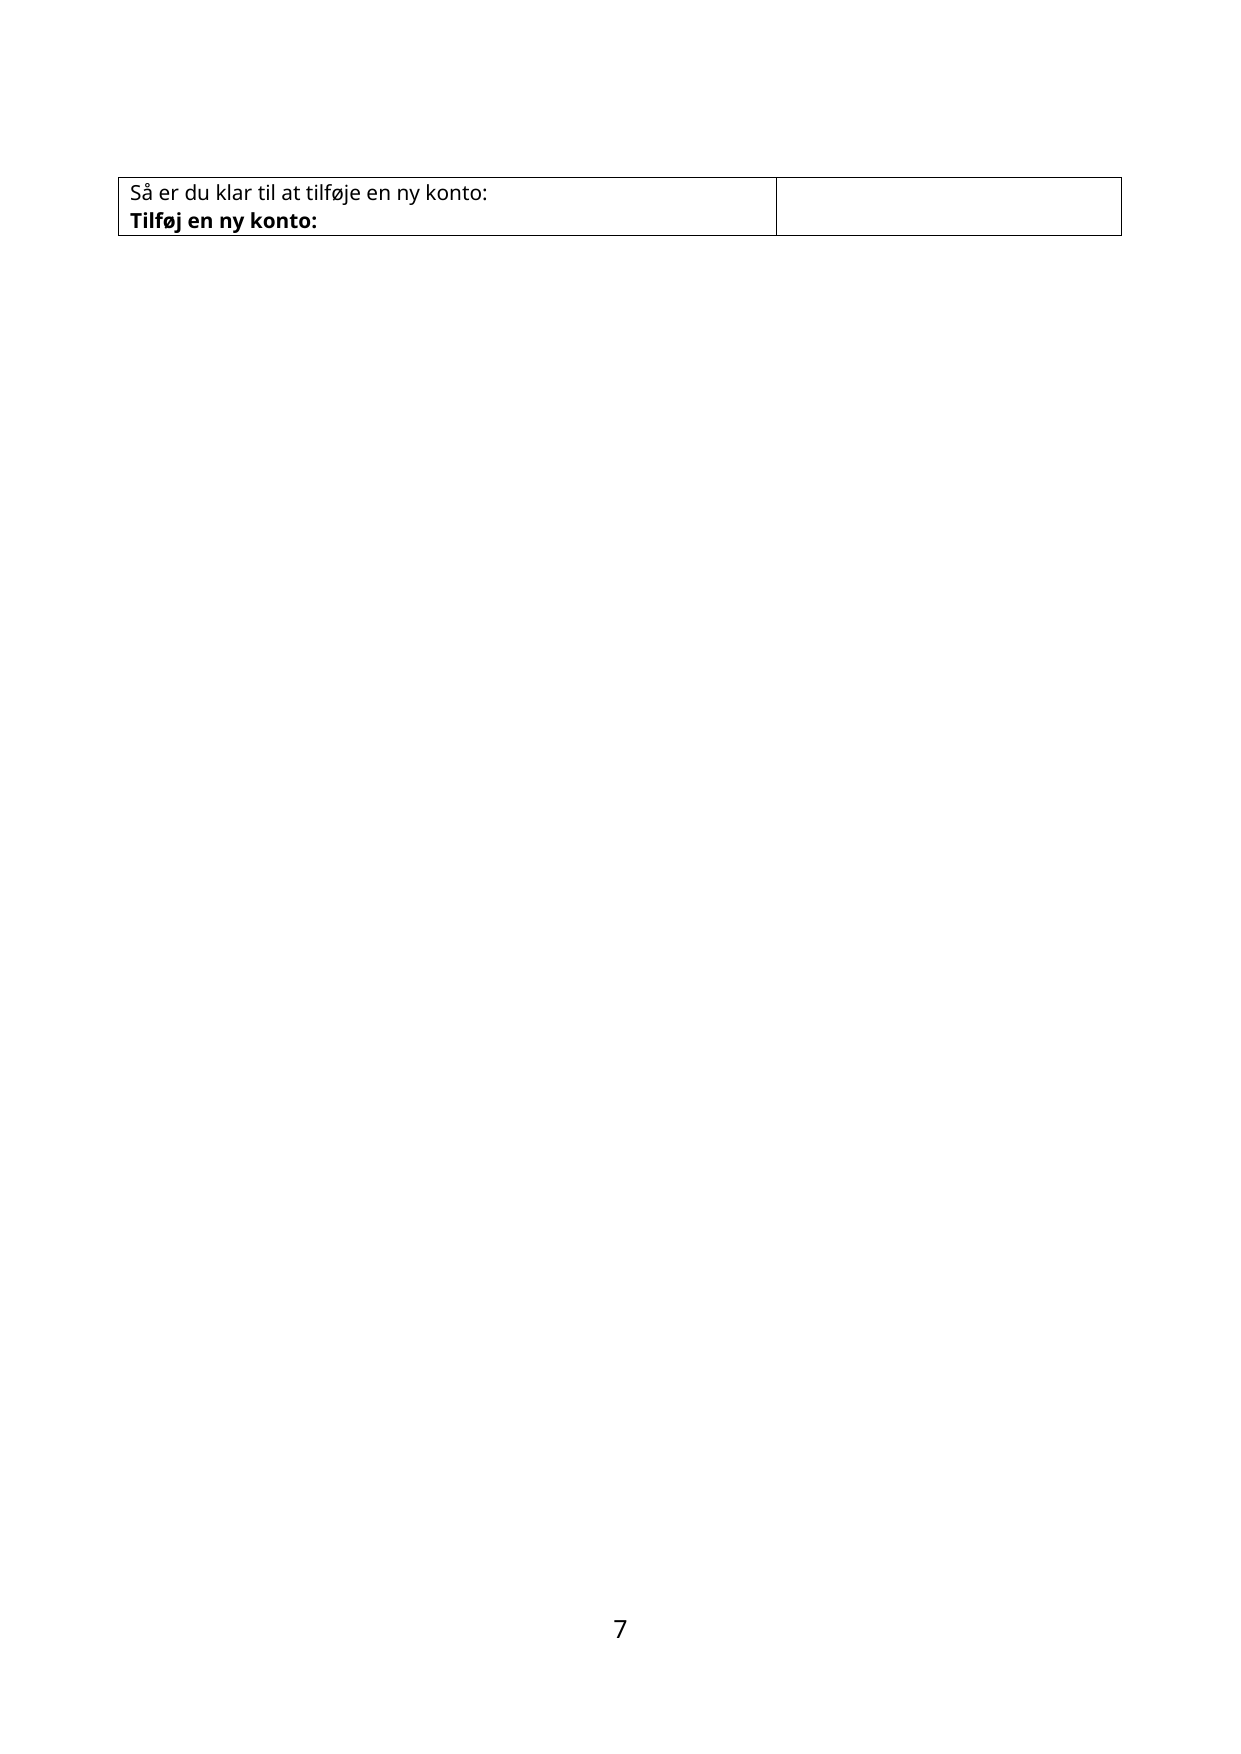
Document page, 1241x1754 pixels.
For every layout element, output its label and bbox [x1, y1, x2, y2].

table_cell [119, 178, 776, 235]
table_cell [777, 178, 1121, 235]
